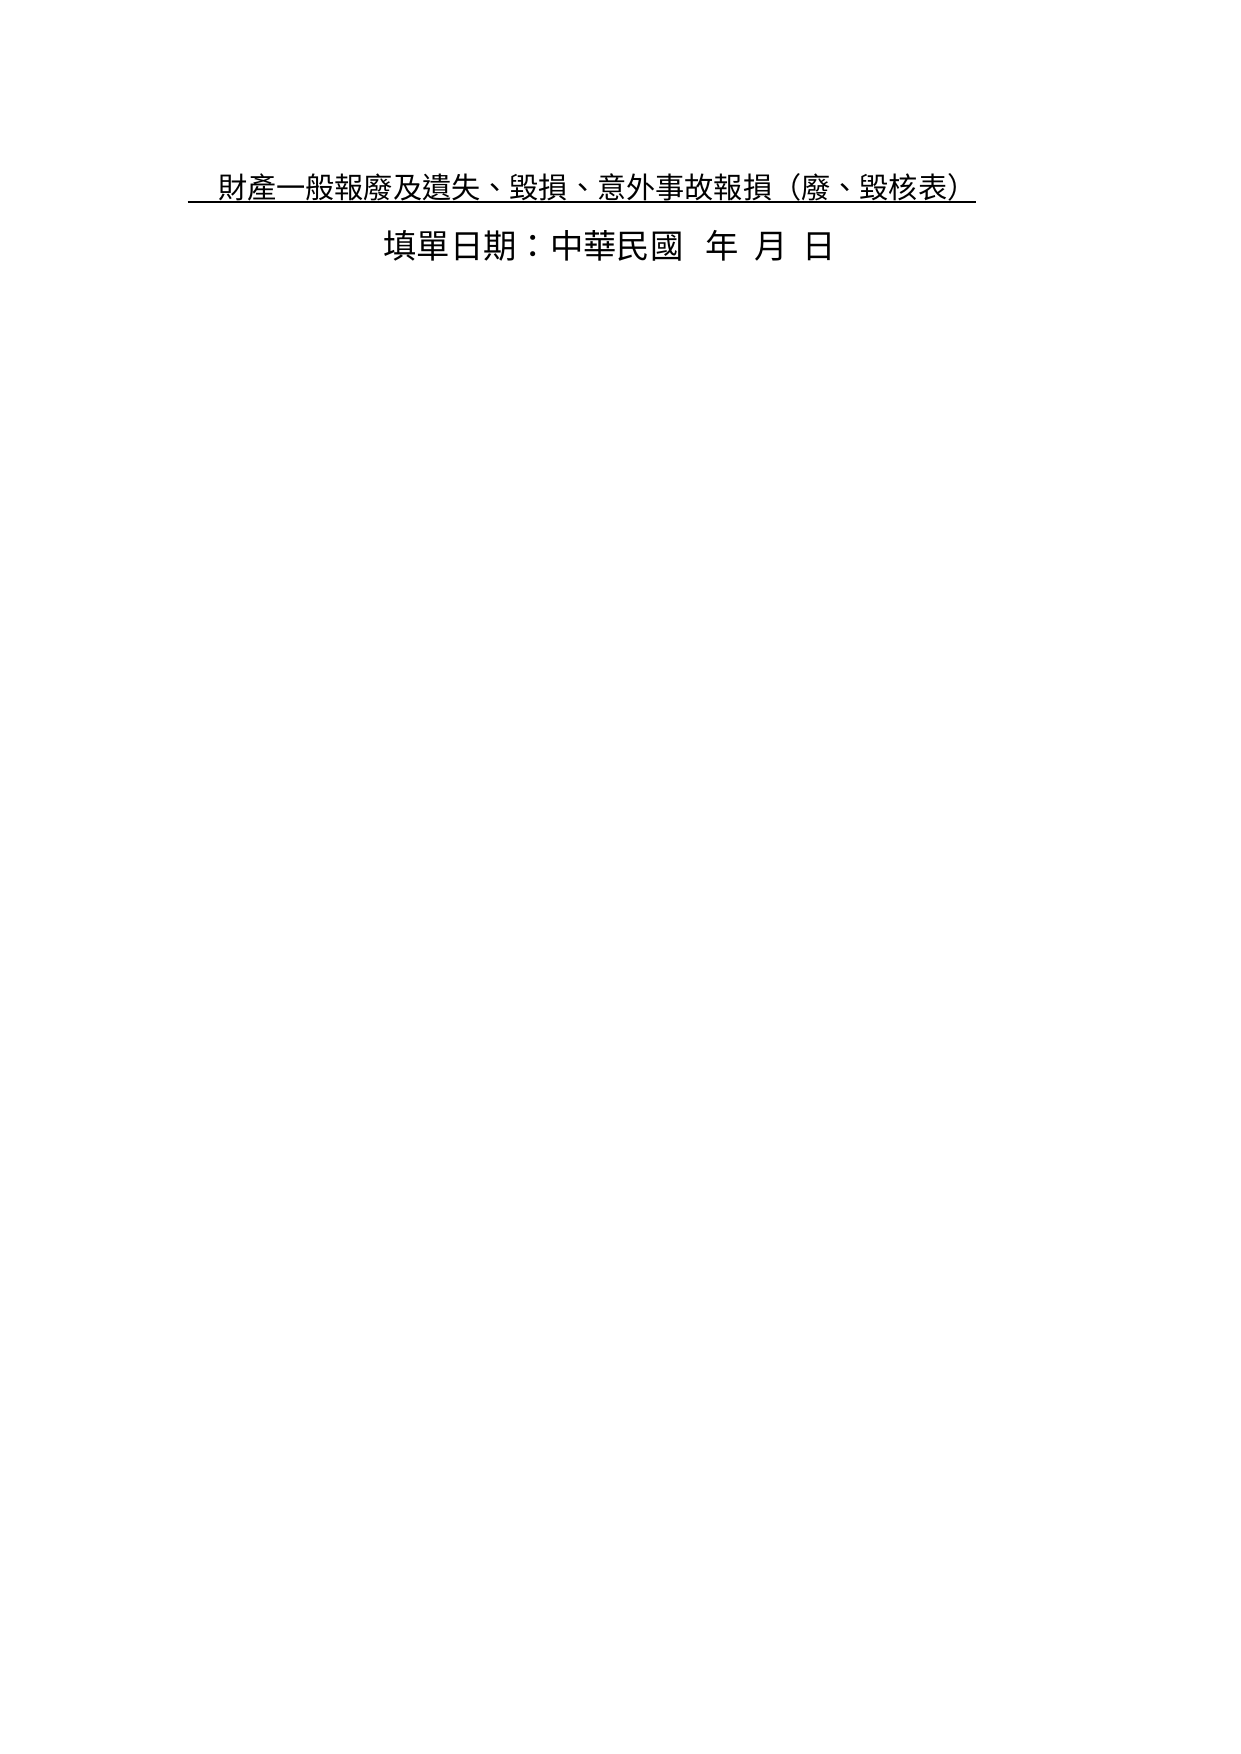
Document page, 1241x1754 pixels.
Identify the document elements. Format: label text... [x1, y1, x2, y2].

text 財產一般報廢及遺失、毀損、意外事故報損（廢、毀核表） [187, 164, 1093, 207]
list 填單日期：中華民國 年 月 日 [219, 207, 1074, 282]
